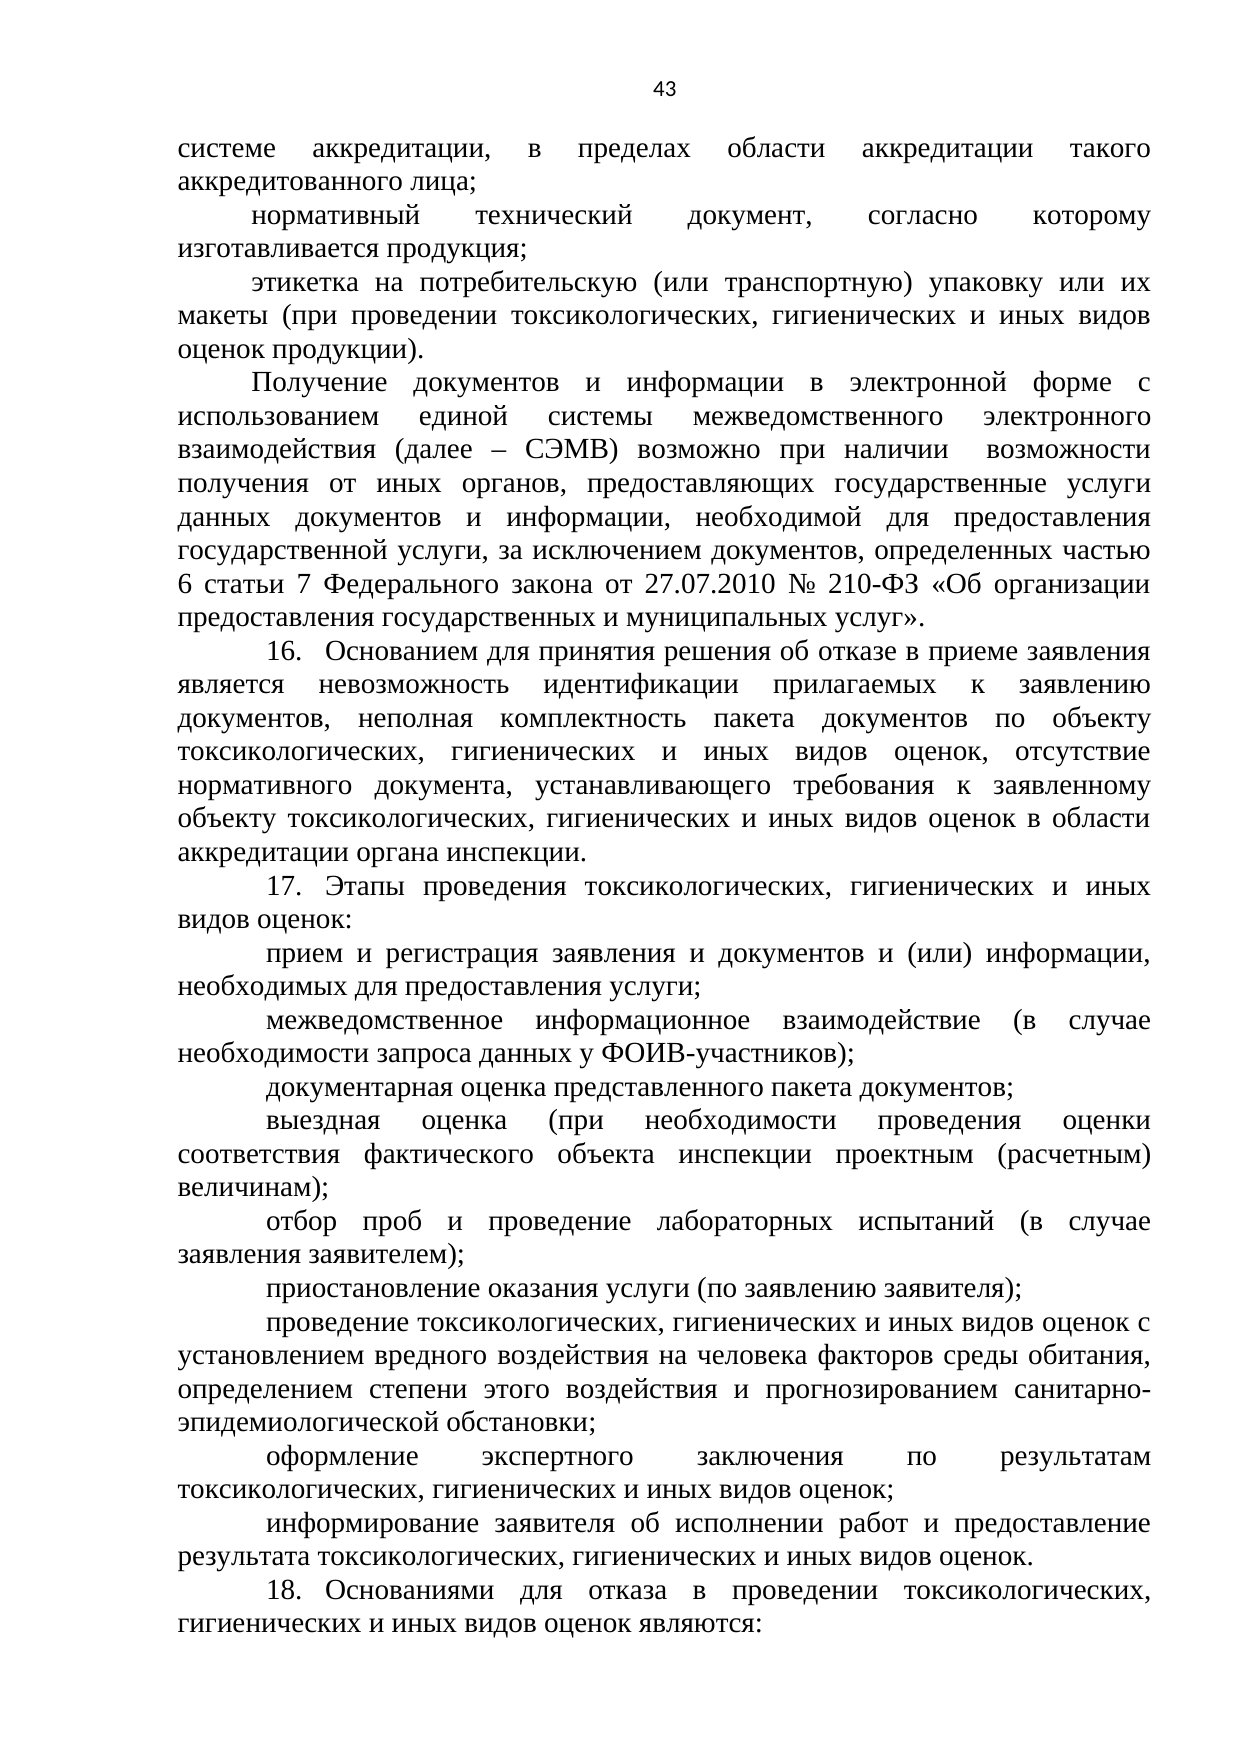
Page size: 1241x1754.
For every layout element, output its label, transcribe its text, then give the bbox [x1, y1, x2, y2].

text выездная оценка (при необходимости проведения оценки соответствия фактического объекта инспекции проектным (расчетным) величинам); [177, 1102, 1152, 1203]
text этикетка на потребительскую (или транспортную) упаковку или их макеты (при проведении токсикологических, гигиенических и иных видов оценок продукции). [177, 264, 1152, 364]
text приостановление оказания услуги (по заявлению заявителя); [177, 1270, 1152, 1304]
text отбор проб и проведение лабораторных испытаний (в случае заявления заявителем); [177, 1203, 1152, 1270]
text документарная оценка представленного пакета документов; [177, 1069, 1152, 1102]
text прием и регистрация заявления и документов и (или) информации, необходимых для предоставления услуги; [177, 935, 1152, 1002]
text Получение документов и информации в электронной форме с использованием единой системы межведомственного электронного взаимодействия (далее – СЭМВ) возможно при наличии возможности получения от иных органов, предоставляющих государственные услуги данных документов и информации, необходимой для предоставления государственной услуги, за исключением документов, определенных частью 6 статьи 7 Федерального закона от 27.07.2010 № 210-ФЗ «Об организации предоставления государственных и муниципальных услуг». [177, 364, 1152, 633]
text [177, 130, 1152, 197]
text нормативный технический документ, согласно которому изготавливается продукция; [177, 197, 1152, 264]
text оформление экспертного заключения по результатам токсикологических, гигиенических и иных видов оценок; [177, 1438, 1152, 1505]
list Основаниями для отказа в проведении токсикологических, гигиенических и иных видов оценок являются: [177, 1572, 1152, 1639]
list Этапы проведения токсикологических, гигиенических и иных видов оценок: [177, 868, 1152, 935]
list Основанием для принятия решения об отказе в приеме заявления является невозможность идентификации прилагаемых к заявлению документов, неполная комплектность пакета документов по объекту токсикологических, гигиенических и иных видов оценок, отсутствие нормативного документа, устанавливающего требования к заявленному объекту токсикологических, гигиенических и иных видов оценок в области аккредитации органа инспекции. [177, 633, 1152, 868]
text проведение токсикологических, гигиенических и иных видов оценок с установлением вредного воздействия на человека факторов среды обитания, определением степени этого воздействия и прогнозированием санитарно-эпидемиологической обстановки; [177, 1304, 1152, 1438]
text межведомственное информационное взаимодействие (в случае необходимости запроса данных у ФОИВ-участников); [177, 1002, 1152, 1069]
text информирование заявителя об исполнении работ и предоставление результата токсикологических, гигиенических и иных видов оценок. [177, 1505, 1152, 1572]
